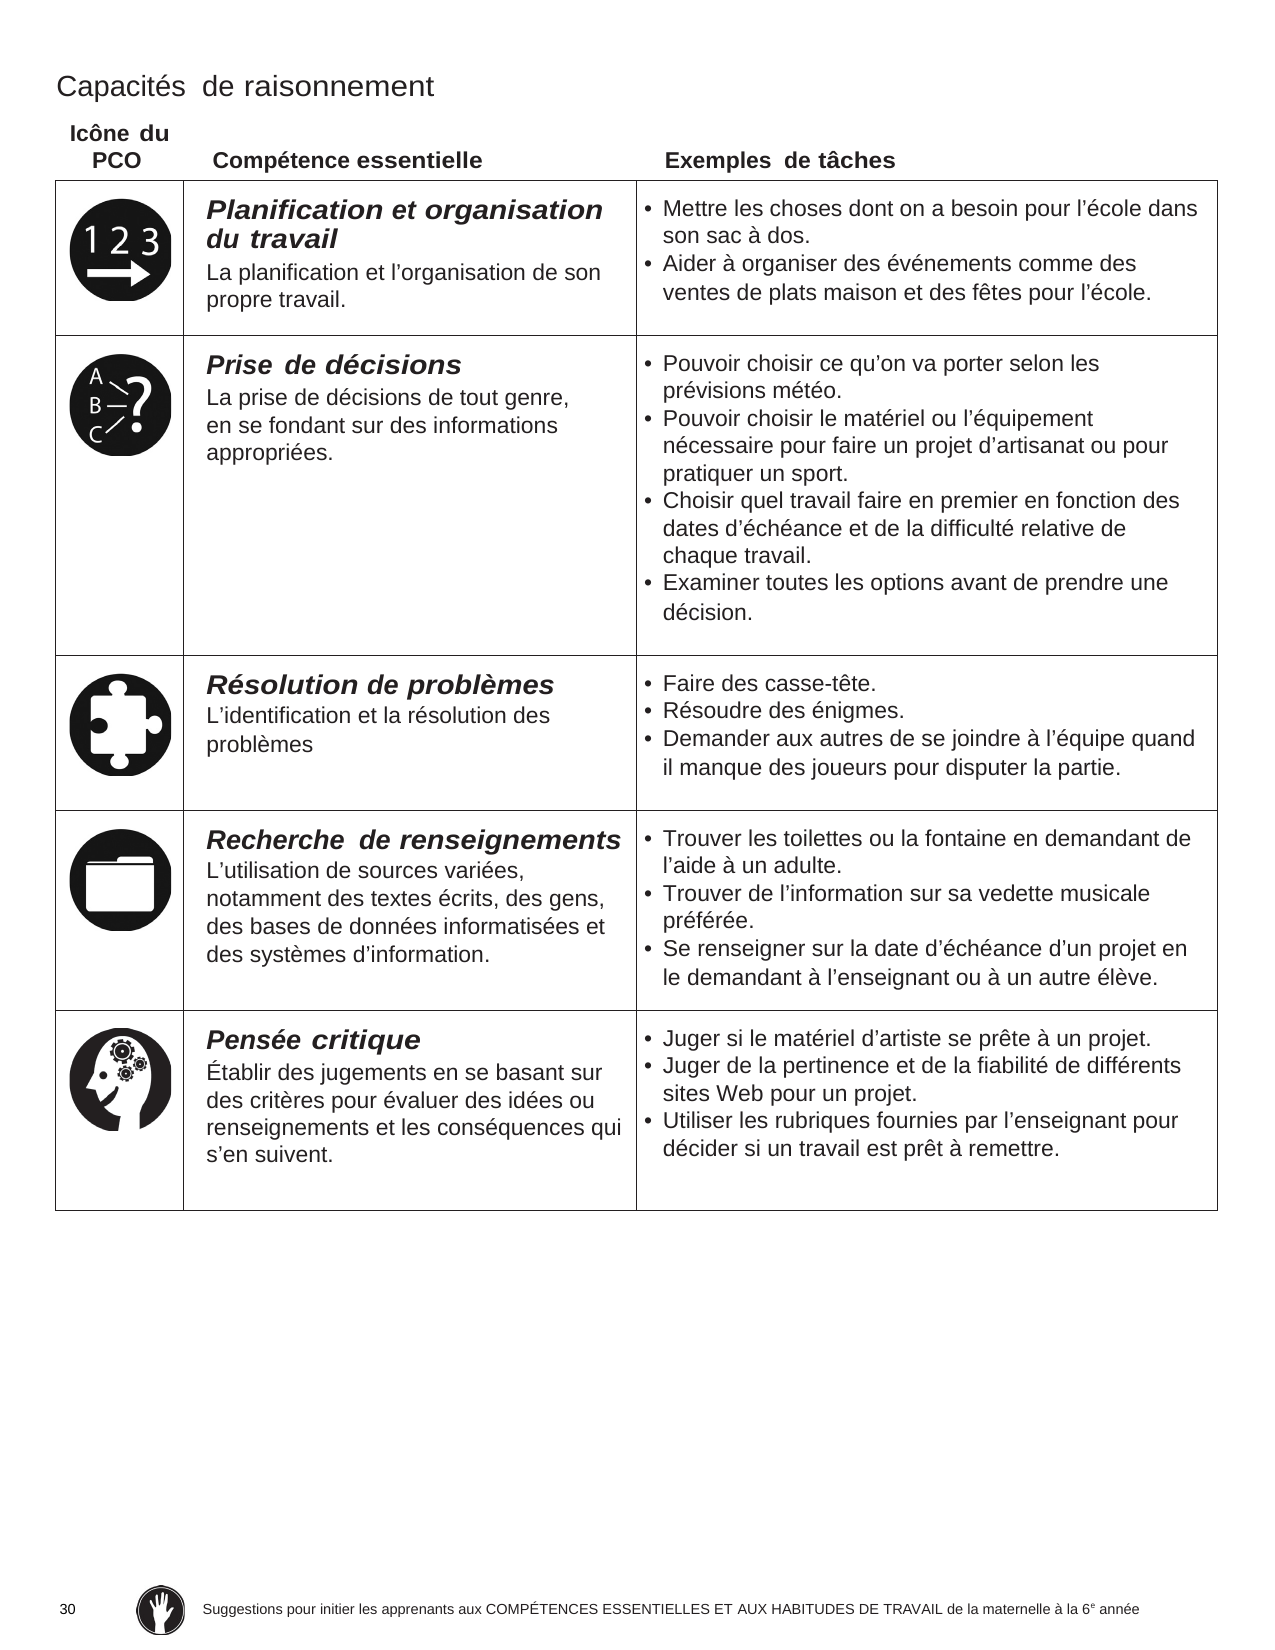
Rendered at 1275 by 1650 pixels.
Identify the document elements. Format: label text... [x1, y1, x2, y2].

picture [69, 198, 172, 301]
text PCO Compétence essentielle Exemples de tâches [92, 147, 1231, 174]
table_cell • Trouver les toilettes ou la fontaine en demandant de l’aide à un adulte. • Trouver de l’information sur sa vedette musicale préférée. • Se renseigner sur la date d’échéance d’un projet en le demandant à l’enseignant ou à un autre élève. [637, 811, 1217, 1010]
table_cell [56, 811, 183, 1010]
table_header • Mettre les choses dont on a besoin pour l’école dans son sac à dos. • Aider à organiser des événements comme des ventes de plats maison et des fêtes pour l’école. [637, 181, 1217, 335]
table_header [56, 181, 183, 335]
table_cell Pensée critique Établir des jugements en se basant sur des critères pour évaluer des idées ou renseignements et les conséquences qui s’en suivent. [184, 1011, 636, 1210]
table_cell • Faire des casse-tête. • Résoudre des énigmes. • Demander aux autres de se joindre à l’équipe quand il manque des joueurs pour disputer la partie. [637, 656, 1217, 810]
picture [69, 673, 172, 776]
table_cell Recherche de renseignements L’utilisation de sources variées, notamment des textes écrits, des gens, des bases de données informatisées et des systèmes d’information. [184, 811, 636, 1010]
picture [69, 1028, 172, 1131]
table_cell [56, 656, 183, 810]
picture [69, 353, 172, 456]
text Capacités de raisonnement [56, 69, 1231, 102]
table_cell [56, 1011, 183, 1210]
table_cell [56, 336, 183, 655]
picture [69, 828, 172, 931]
text Icône du [69, 120, 1231, 146]
picture [136, 1585, 185, 1635]
table_cell • Pouvoir choisir ce qu’on va porter selon les prévisions météo. • Pouvoir choisir le matériel ou l’équipement nécessaire pour faire un projet d’artisanat ou pour pratiquer un sport. • Choisir quel travail faire en premier en fonction des dates d’échéance et de la difficulté relative de chaque travail. • Examiner toutes les options avant de prendre une décision. [637, 336, 1217, 655]
table_cell Résolution de problèmes L’identification et la résolution des problèmes [184, 656, 636, 810]
table_header Planification et organisation du travail La planification et l’organisation de son propre travail. [184, 181, 636, 335]
table_cell • Juger si le matériel d’artiste se prête à un projet. • Juger de la pertinence et de la fiabilité de différents sites Web pour un projet. • Utiliser les rubriques fournies par l’enseignant pour décider si un travail est prêt à remettre. [637, 1011, 1217, 1210]
table_cell Prise de décisions La prise de décisions de tout genre, en se fondant sur des informations appropriées. [184, 336, 636, 655]
